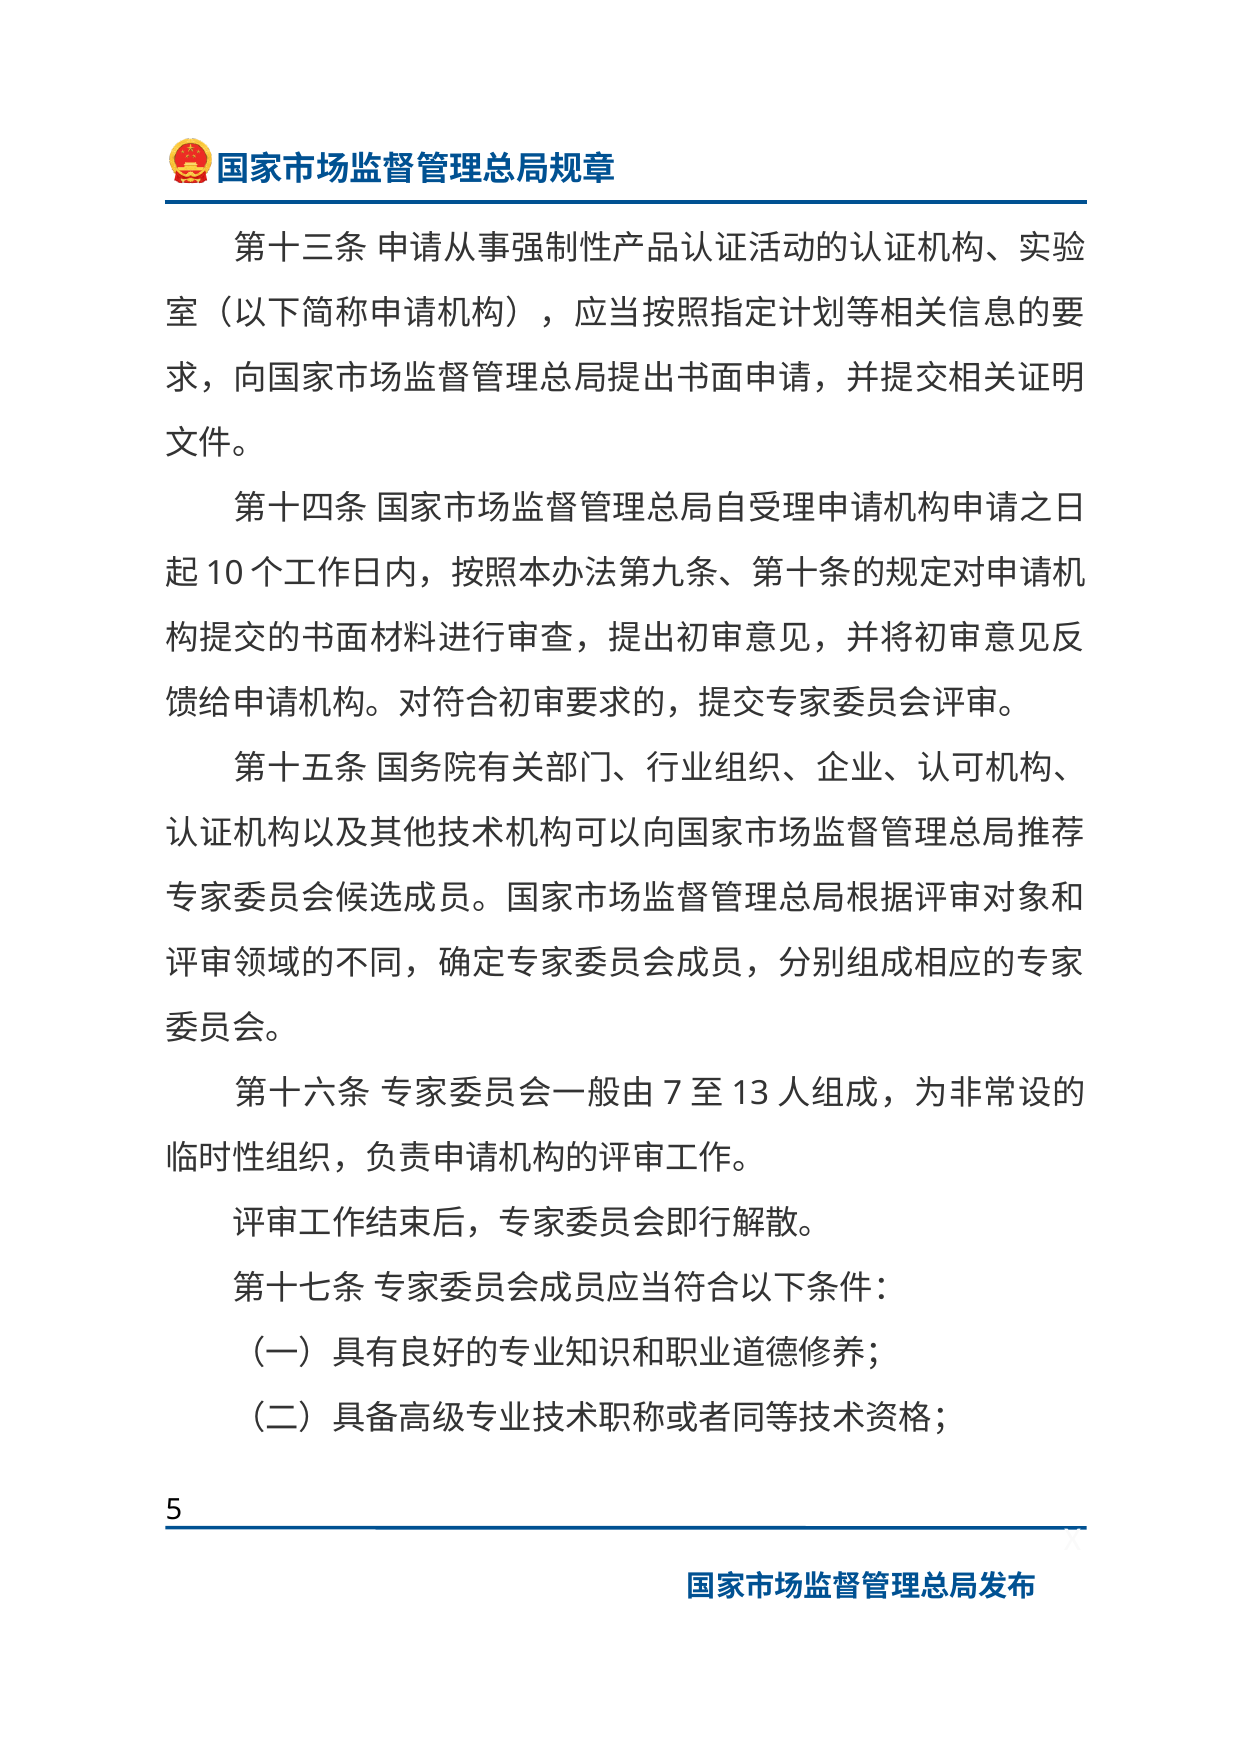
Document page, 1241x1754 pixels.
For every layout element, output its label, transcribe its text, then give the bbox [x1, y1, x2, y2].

text （一）具有良好的专业知识和职业道德修养； [165, 1318, 1087, 1383]
text 第十七条 专家委员会成员应当符合以下条件： [165, 1253, 1087, 1318]
picture [165, 136, 216, 187]
text 第十五条 国务院有关部门、行业组织、企业、认可机构、认证机构以及其他技术机构可以向国家市场监督管理总局推荐专家委员会候选成员。国家市场监督管理总局根据评审对象和评审领域的不同，确定专家委员会成员，分别组成相应的专家委员会。 [165, 733, 1087, 1058]
text 第十四条 国家市场监督管理总局自受理申请机构申请之日起10个工作日内，按照本办法第九条、第十条的规定对申请机构提交的书面材料进行审查，提出初审意见，并将初审意见反馈给申请机构。对符合初审要求的，提交专家委员会评审。 [165, 473, 1087, 733]
text 第十三条 申请从事强制性产品认证活动的认证机构、实验室（以下简称申请机构），应当按照指定计划等相关信息的要求，向国家市场监督管理总局提出书面申请，并提交相关证明文件。 [165, 213, 1087, 473]
text （二）具备高级专业技术职称或者同等技术资格； [165, 1383, 1087, 1448]
text 评审工作结束后，专家委员会即行解散。 [165, 1188, 1087, 1253]
text 第十六条 专家委员会一般由7至13人组成，为非常设的临时性组织，负责申请机构的评审工作。 [165, 1058, 1087, 1188]
